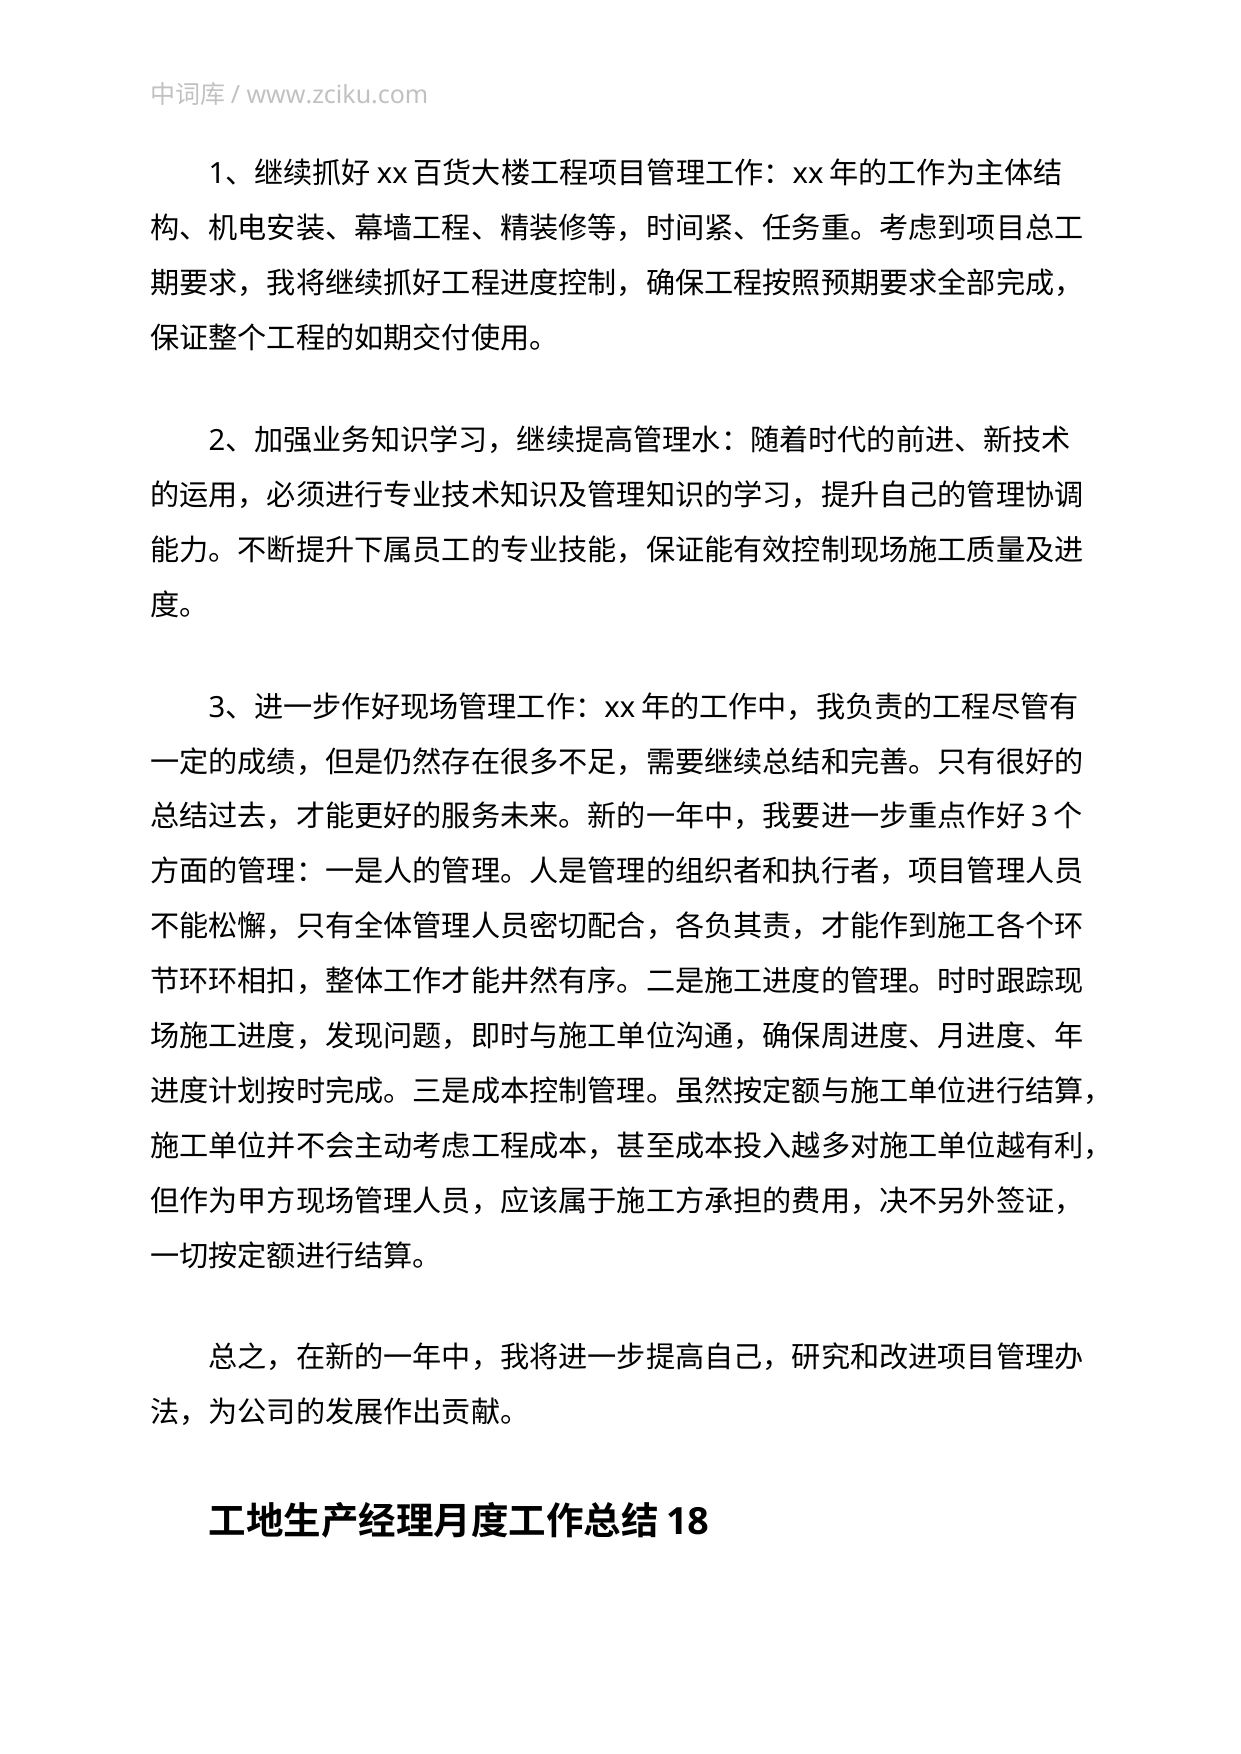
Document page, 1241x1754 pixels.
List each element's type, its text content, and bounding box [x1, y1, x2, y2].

text 总之，在新的一年中，我将进一步提高自己，研究和改进项目管理办法，为公司的发展作出贡献。 [150, 1334, 1090, 1431]
text 工地生产经理月度工作总结18 [150, 1491, 1090, 1545]
text 2、加强业务知识学习，继续提高管理水：随着时代的前进、新技术的运用，必须进行专业技术知识及管理知识的学习，提升自己的管理协调能力。不断提升下属员工的专业技能，保证能有效控制现场施工质量及进度。 [150, 417, 1090, 624]
text 1、继续抓好xx百货大楼工程项目管理工作：xx年的工作为主体结构、机电安装、幕墙工程、精装修等，时间紧、任务重。考虑到项目总工期要求，我将继续抓好工程进度控制，确保工程按照预期要求全部完成，保证整个工程的如期交付使用。 [150, 150, 1090, 357]
text 3、进一步作好现场管理工作：xx年的工作中，我负责的工程尽管有一定的成绩，但是仍然存在很多不足，需要继续总结和完善。只有很好的总结过去，才能更好的服务未来。新的一年中，我要进一步重点作好3个方面的管理：一是人的管理。人是管理的组织者和执行者，项目管理人员不能松懈，只有全体管理人员密切配合，各负其责，才能作到施工各个环节环环相扣，整体工作才能井然有序。二是施工进度的管理。时时跟踪现场施工进度，发现问题，即时与施工单位沟通，确保周进度、月进度、年进度计划按时完成。三是成本控制管理。虽然按定额与施工单位进行结算，施工单位并不会主动考虑工程成本，甚至成本投入越多对施工单位越有利，但作为甲方现场管理人员，应该属于施工方承担的费用，决不另外签证，一切按定额进行结算。 [150, 683, 1090, 1274]
